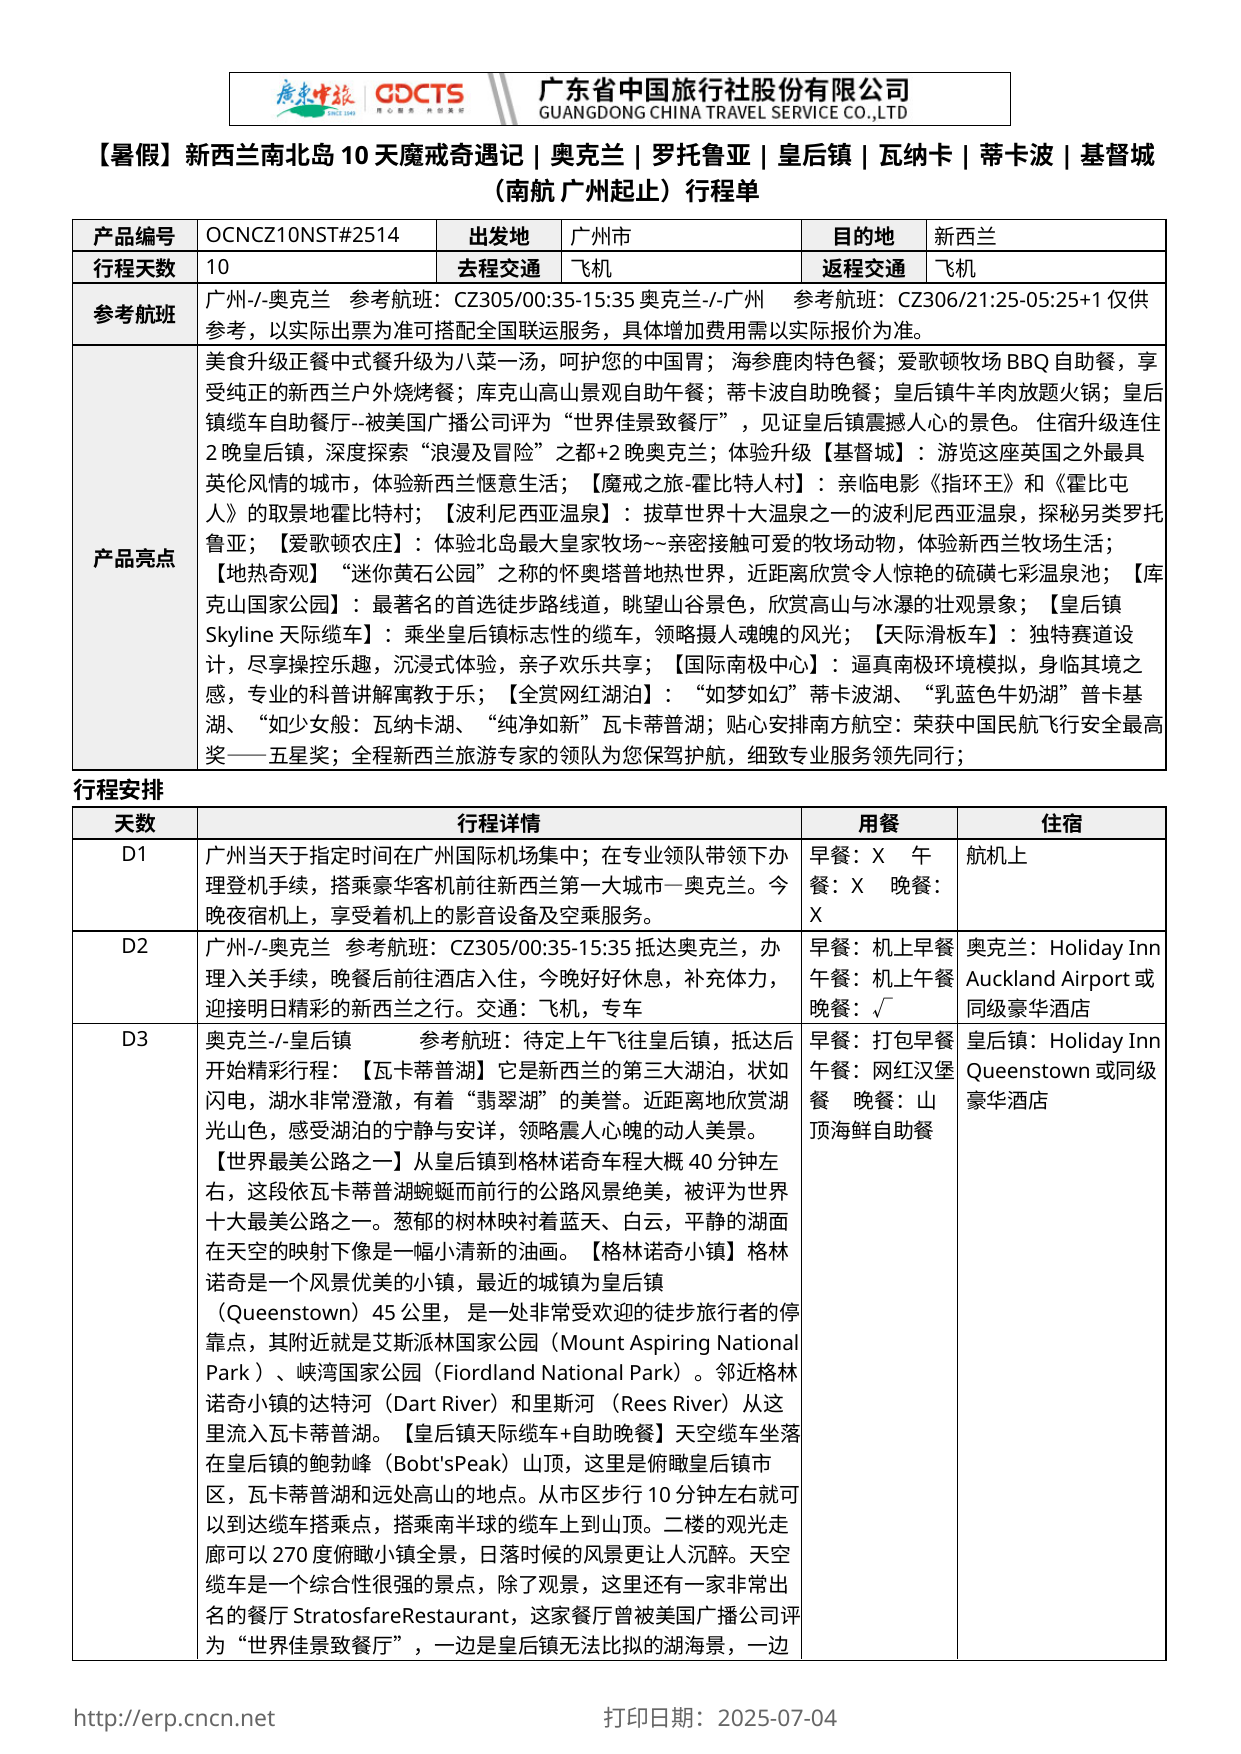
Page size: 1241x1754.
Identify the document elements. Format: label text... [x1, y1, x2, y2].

table_header 天数 [73, 808, 197, 838]
table_cell 参考航班 [73, 284, 197, 344]
table_cell 行程天数 [73, 252, 197, 282]
table_header 行程详情 [198, 808, 801, 838]
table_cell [802, 1024, 957, 1659]
table_cell 广州-/-奥克兰 参考航班：CZ305/00:35-15:35 [198, 284, 1165, 344]
text 行程安排 [73, 772, 1167, 805]
table_cell 航机上 [958, 840, 1165, 930]
table_cell 飞机 [562, 252, 801, 282]
table_header 住宿 [958, 808, 1165, 838]
table_cell 返程交通 [802, 252, 926, 282]
table_header 新西兰 [927, 220, 1165, 250]
table_cell 飞机 [927, 252, 1165, 282]
table_header 产品编号 [73, 220, 197, 250]
table_cell D1 [73, 840, 197, 930]
table_header 用餐 [802, 808, 957, 838]
table_cell D3 [73, 1024, 197, 1659]
table_cell 广州-/-奥克兰 参考航班：CZ305/00:35-15:35 [198, 932, 801, 1022]
table_cell 早餐：机上早餐 午餐：机上午餐 晚餐：√ [802, 932, 957, 1022]
table_cell 奥克兰-/-皇后镇 参考航班：待定 [198, 1024, 801, 1659]
table_header 出发地 [437, 220, 561, 250]
table_cell 早餐：X 午餐：X 晚餐：X [802, 840, 957, 930]
table_cell 10 [198, 252, 436, 282]
table_header 目的地 [802, 220, 926, 250]
table_cell 美食升级 [198, 346, 1165, 769]
table_header 广州市 [562, 220, 801, 250]
table_cell 广州 [198, 840, 801, 930]
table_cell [958, 1024, 1165, 1659]
picture [230, 73, 1010, 125]
table_header OCNCZ10NST#2514 [198, 220, 436, 250]
table_cell 奥克兰：Holiday Inn Auckland Airport或同级豪华酒店 [958, 932, 1165, 1022]
table_cell 产品亮点 [73, 346, 197, 769]
table_cell D2 [73, 932, 197, 1022]
table_cell 去程交通 [437, 252, 561, 282]
text 【暑假】新西兰南北岛10天魔戒奇遇记 | 奥克兰 | 罗托鲁亚 | 皇后镇 | 瓦纳卡 | 蒂卡波 | 基督城（南航 广州起止）行程单 [73, 136, 1167, 208]
